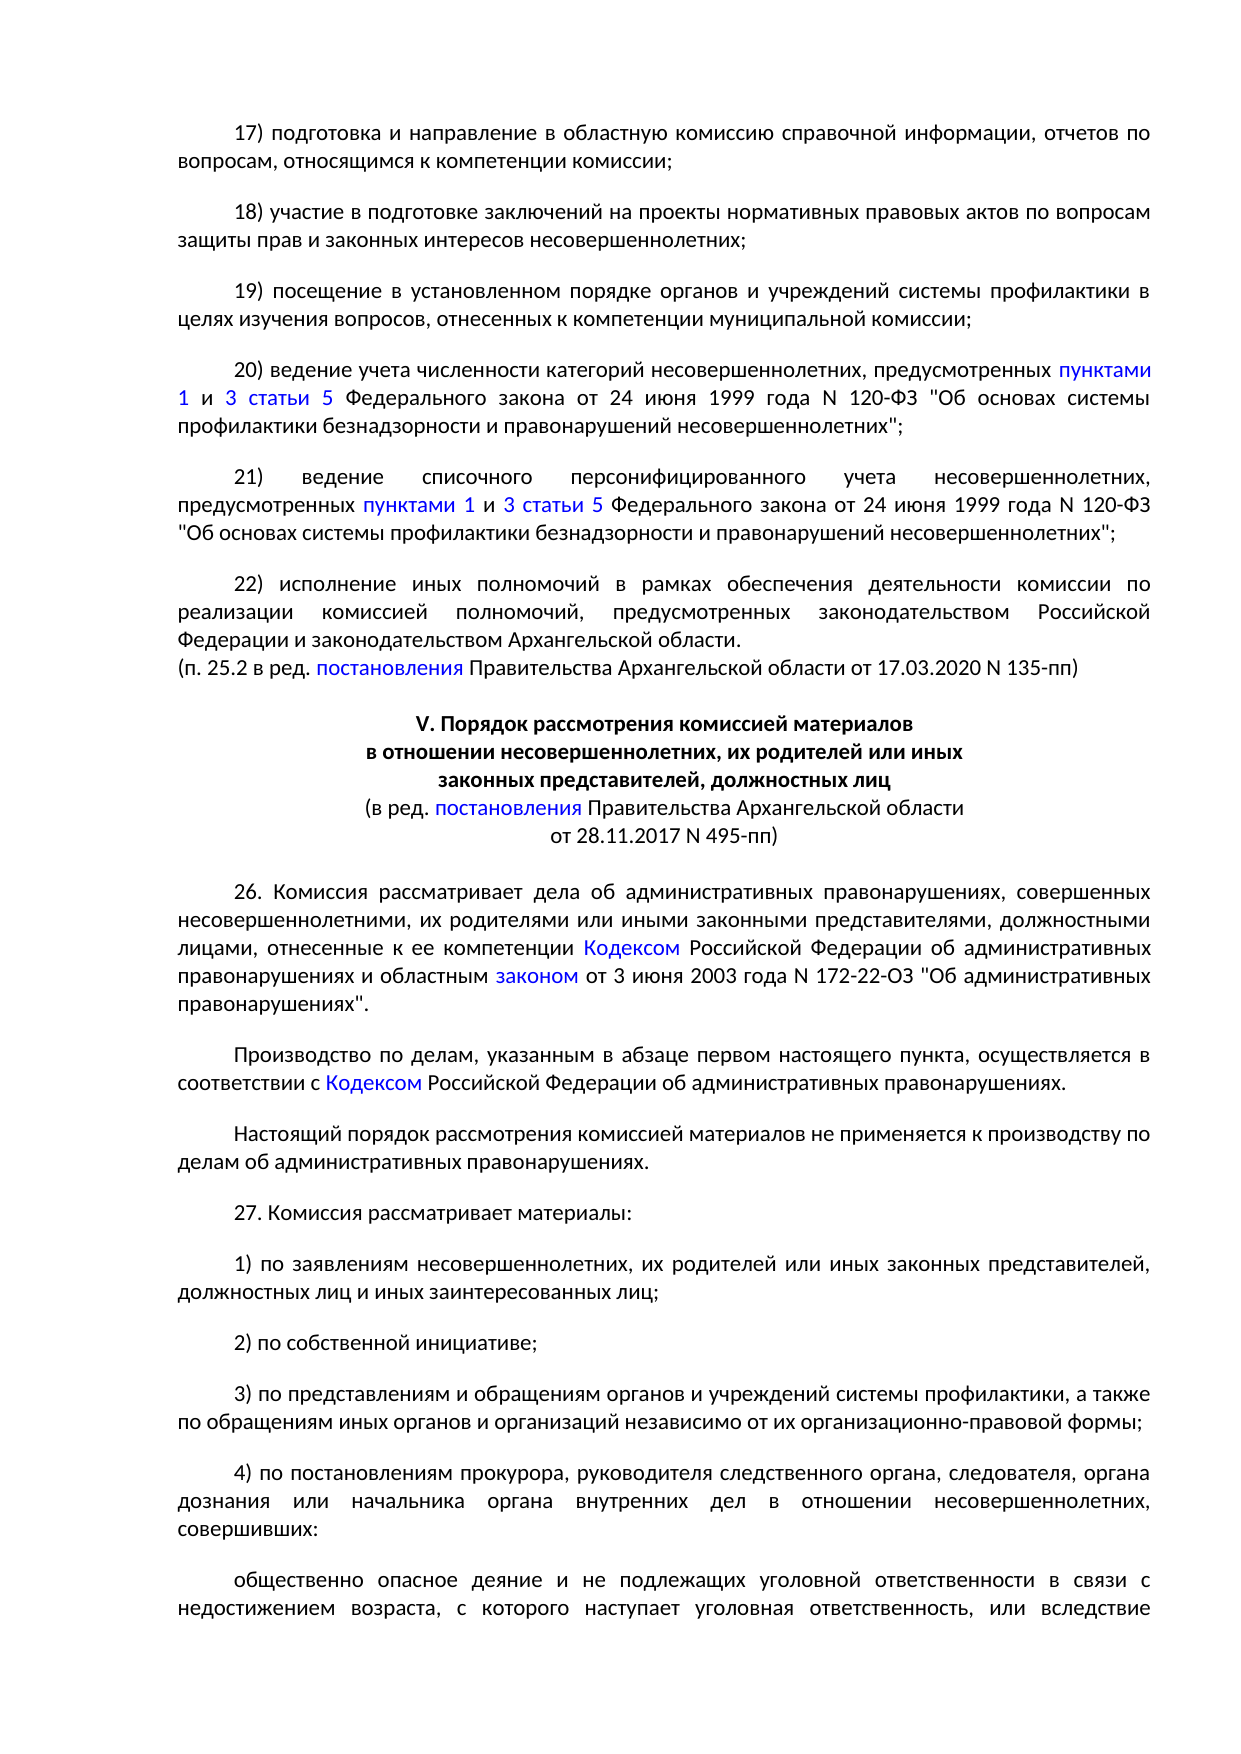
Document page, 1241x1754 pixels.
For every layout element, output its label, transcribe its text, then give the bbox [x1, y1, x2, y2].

text 26. Комиссия рассматривает дела об административных правонарушениях, совершенных несовершеннолетними, их родителями или иными законными представителями, должностными лицами, отнесенные к ее компетенции Кодексом Российской Федерации об административных правонарушениях и областным законом от 3 июня 2003 года N 172-22-ОЗ "Об административных правонарушениях". [177, 877, 1152, 1017]
text 19) посещение в установленном порядке органов и учреждений системы профилактики в целях изучения вопросов, отнесенных к компетенции муниципальной комиссии; [177, 276, 1152, 332]
text 1) по заявлениям несовершеннолетних, их родителей или иных законных представителей, должностных лиц и иных заинтересованных лиц; [177, 1249, 1152, 1305]
text 27. Комиссия рассматривает материалы: [177, 1198, 1152, 1226]
text (в ред. постановления Правительства Архангельской области [177, 793, 1152, 821]
text 2) по собственной инициативе; [177, 1328, 1152, 1356]
text (п. 25.2 в ред. постановления Правительства Архангельской области от 17.03.2020 N 135-пп) [177, 653, 1152, 681]
text 20) ведение учета численности категорий несовершеннолетних, предусмотренных пунктами 1 и 3 статьи 5 Федерального закона от 24 июня 1999 года N 120-ФЗ "Об основах системы профилактики безнадзорности и правонарушений несовершеннолетних"; [177, 355, 1152, 439]
text 21) ведение списочного персонифицированного учета несовершеннолетних, предусмотренных пунктами 1 и 3 статьи 5 Федерального закона от 24 июня 1999 года N 120-ФЗ "Об основах системы профилактики безнадзорности и правонарушений несовершеннолетних"; [177, 462, 1152, 546]
text Производство по делам, указанным в абзаце первом настоящего пункта, осуществляется в соответствии с Кодексом Российской Федерации об административных правонарушениях. [177, 1040, 1152, 1096]
text 22) исполнение иных полномочий в рамках обеспечения деятельности комиссии по реализации комиссией полномочий, предусмотренных законодательством Российской Федерации и законодательством Архангельской области. [177, 569, 1152, 653]
title V. Порядок рассмотрения комиссией материалов [177, 709, 1152, 737]
text 18) участие в подготовке заключений на проекты нормативных правовых актов по вопросам защиты прав и законных интересов несовершеннолетних; [177, 197, 1152, 253]
text от 28.11.2017 N 495-пп) [177, 821, 1152, 849]
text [177, 1565, 1152, 1621]
text 3) по представлениям и обращениям органов и учреждений системы профилактики, а также по обращениям иных органов и организаций независимо от их организационно-правовой формы; [177, 1379, 1152, 1435]
text 4) по постановлениям прокурора, руководителя следственного органа, следователя, органа дознания или начальника органа внутренних дел в отношении несовершеннолетних, совершивших: [177, 1458, 1152, 1542]
title в отношении несовершеннолетних, их родителей или иных [177, 737, 1152, 765]
text Настоящий порядок рассмотрения комиссией материалов не применяется к производству по делам об административных правонарушениях. [177, 1119, 1152, 1175]
text 17) подготовка и направление в областную комиссию справочной информации, отчетов по вопросам, относящимся к компетенции комиссии; [177, 118, 1152, 174]
title законных представителей, должностных лиц [177, 765, 1152, 793]
